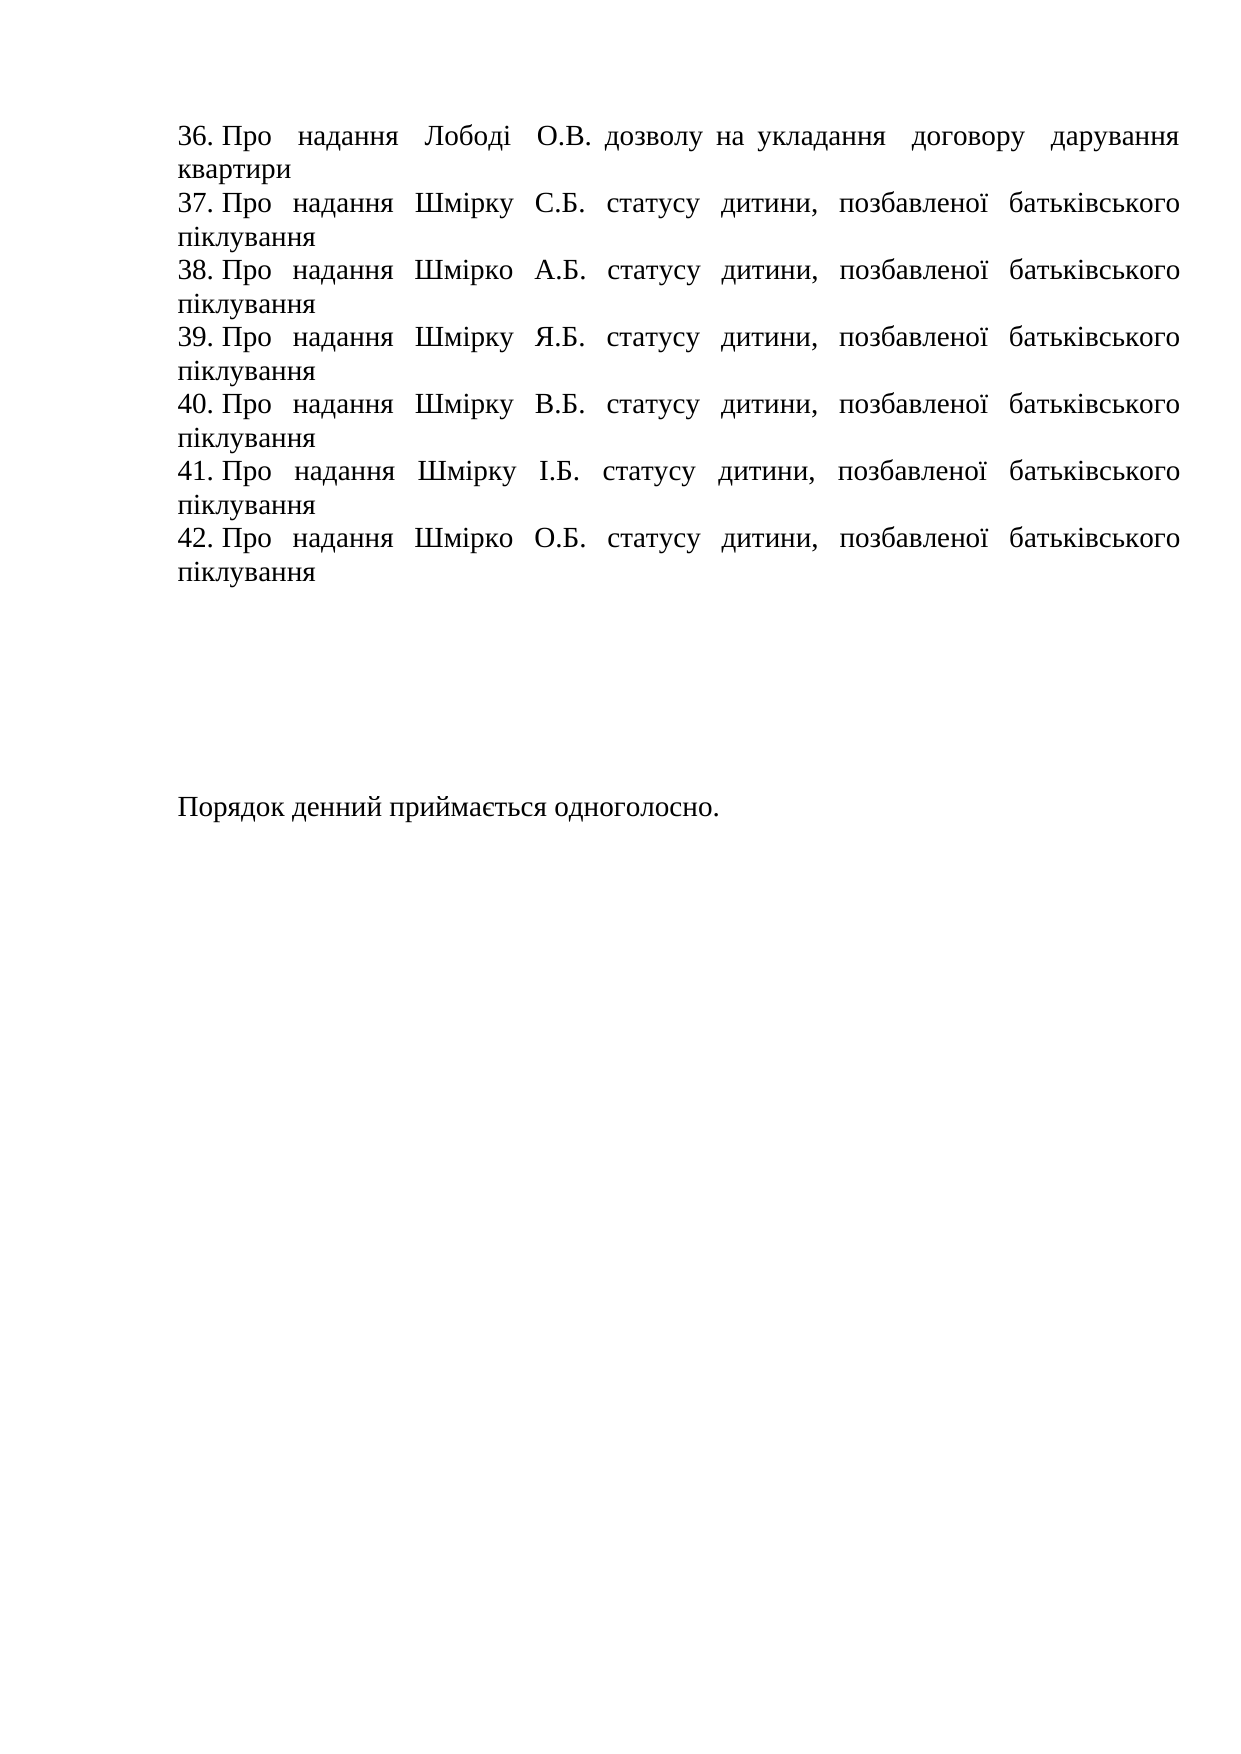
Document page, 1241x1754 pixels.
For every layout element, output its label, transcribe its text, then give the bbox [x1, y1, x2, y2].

text Порядок денний приймається одноголосно. [177, 789, 1181, 822]
list Про надання Шмірко А.Б. статусу дитини, позбавленої батьківського піклування [177, 252, 1181, 319]
list Про надання Шмірко О.Б. статусу дитини, позбавленої батьківського піклування [177, 521, 1181, 588]
list Про надання Шмірку Я.Б. статусу дитини, позбавленої батьківського піклування [177, 319, 1181, 386]
list Про надання Шмірку В.Б. статусу дитини, позбавленої батьківського піклування [177, 386, 1181, 453]
list Про надання Лободі О.В. дозволу на укладання договору дарування квартири [177, 118, 1181, 185]
list Про надання Шмірку С.Б. статусу дитини, позбавленої батьківського піклування [177, 185, 1181, 252]
list Про надання Шмірку І.Б. статусу дитини, позбавленої батьківського піклування [177, 453, 1181, 521]
